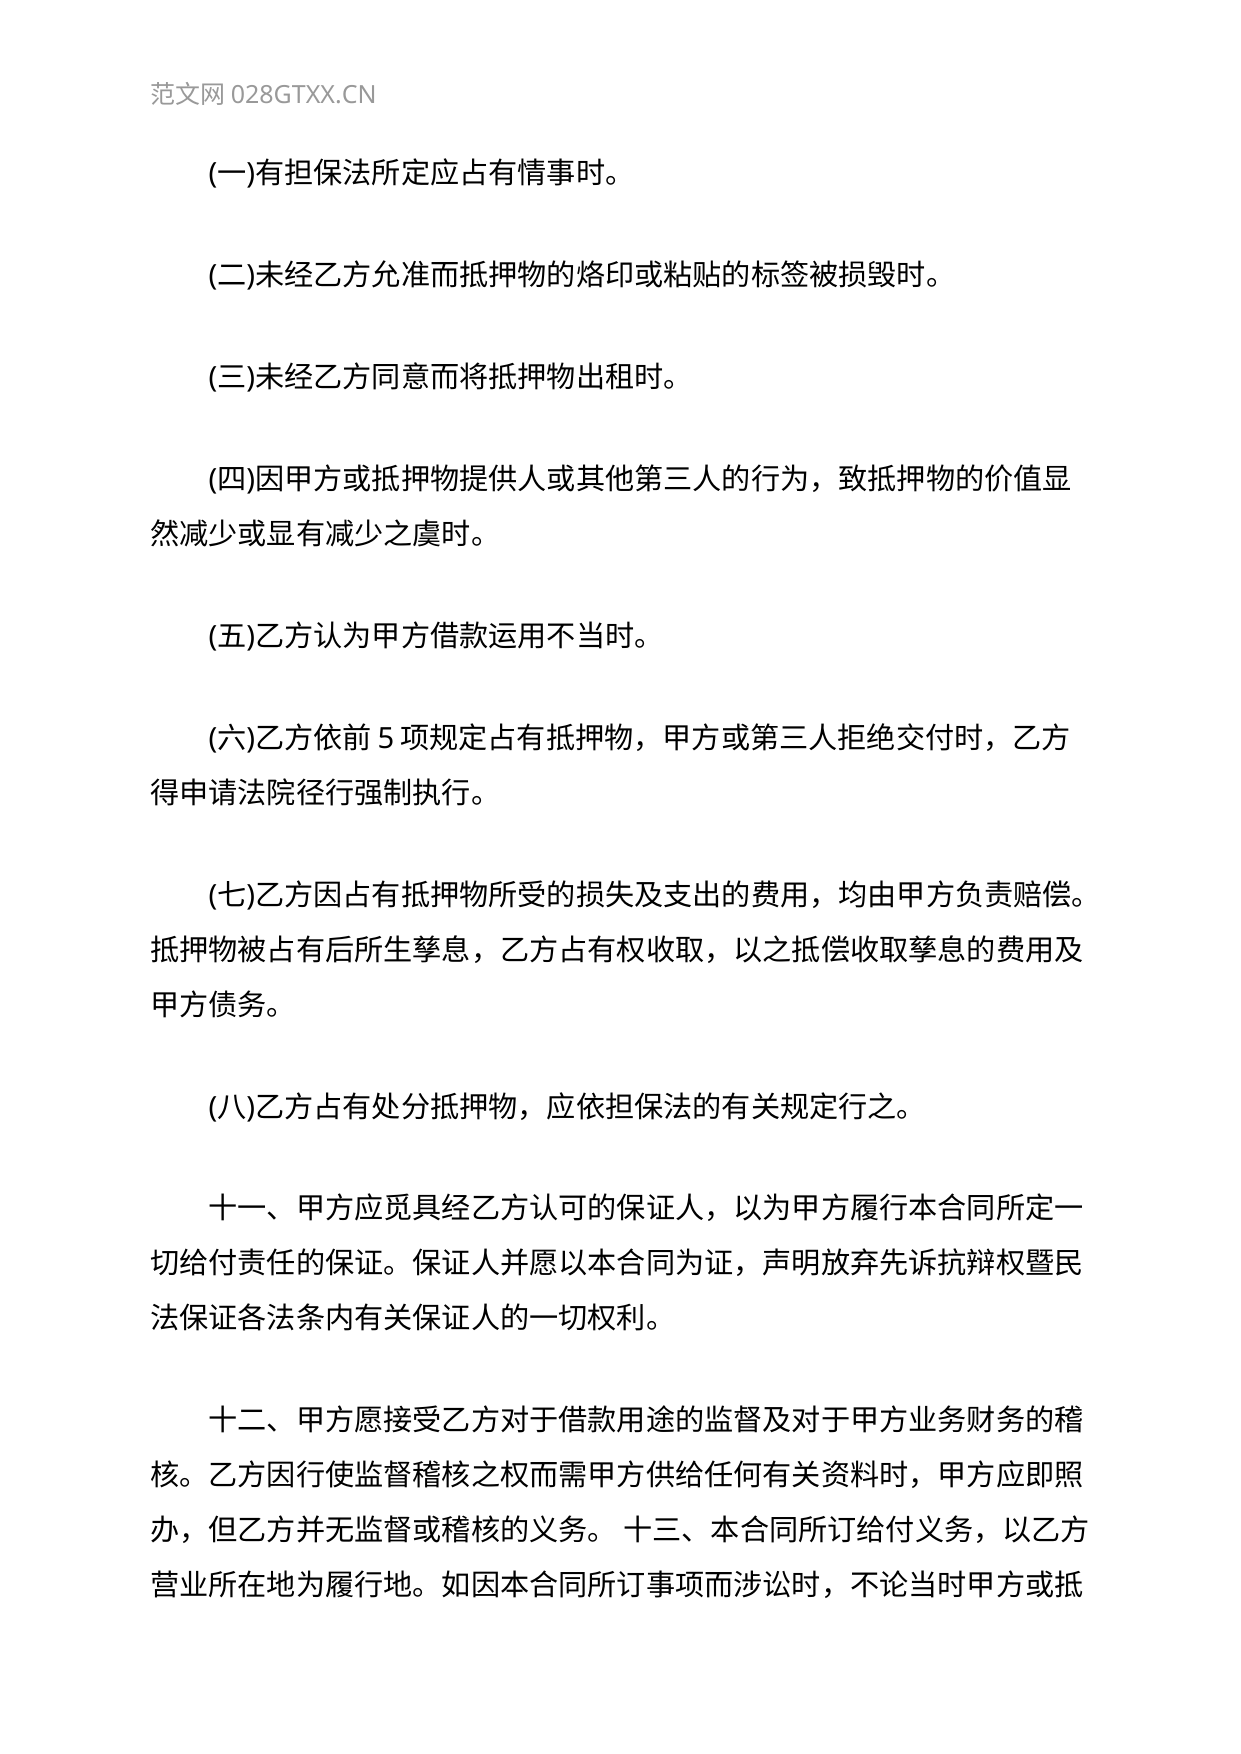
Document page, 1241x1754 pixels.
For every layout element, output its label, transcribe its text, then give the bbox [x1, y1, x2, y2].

text (八)乙方占有处分抵押物，应依担保法的有关规定行之。 [150, 1083, 1090, 1126]
text (三)未经乙方同意而将抵押物出租时。 [150, 354, 1090, 396]
text (七)乙方因占有抵押物所受的损失及支出的费用，均由甲方负责赔偿。抵押物被占有后所生孳息，乙方占有权收取，以之抵偿收取孳息的费用及甲方债务。 [150, 871, 1090, 1024]
text (六)乙方依前5项规定占有抵押物，甲方或第三人拒绝交付时，乙方得申请法院径行强制执行。 [150, 715, 1090, 812]
text (一)有担保法所定应占有情事时。 [150, 150, 1090, 192]
text (五)乙方认为甲方借款运用不当时。 [150, 613, 1090, 655]
text (二)未经乙方允准而抵押物的烙印或粘贴的标签被损毁时。 [150, 252, 1090, 294]
text (四)因甲方或抵押物提供人或其他第三人的行为，致抵押物的价值显然减少或显有减少之虞时。 [150, 456, 1090, 553]
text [150, 1397, 1090, 1604]
text 十一、甲方应觅具经乙方认可的保证人，以为甲方履行本合同所定一切给付责任的保证。保证人并愿以本合同为证，声明放弃先诉抗辩权暨民法保证各法条内有关保证人的一切权利。 [150, 1185, 1090, 1337]
